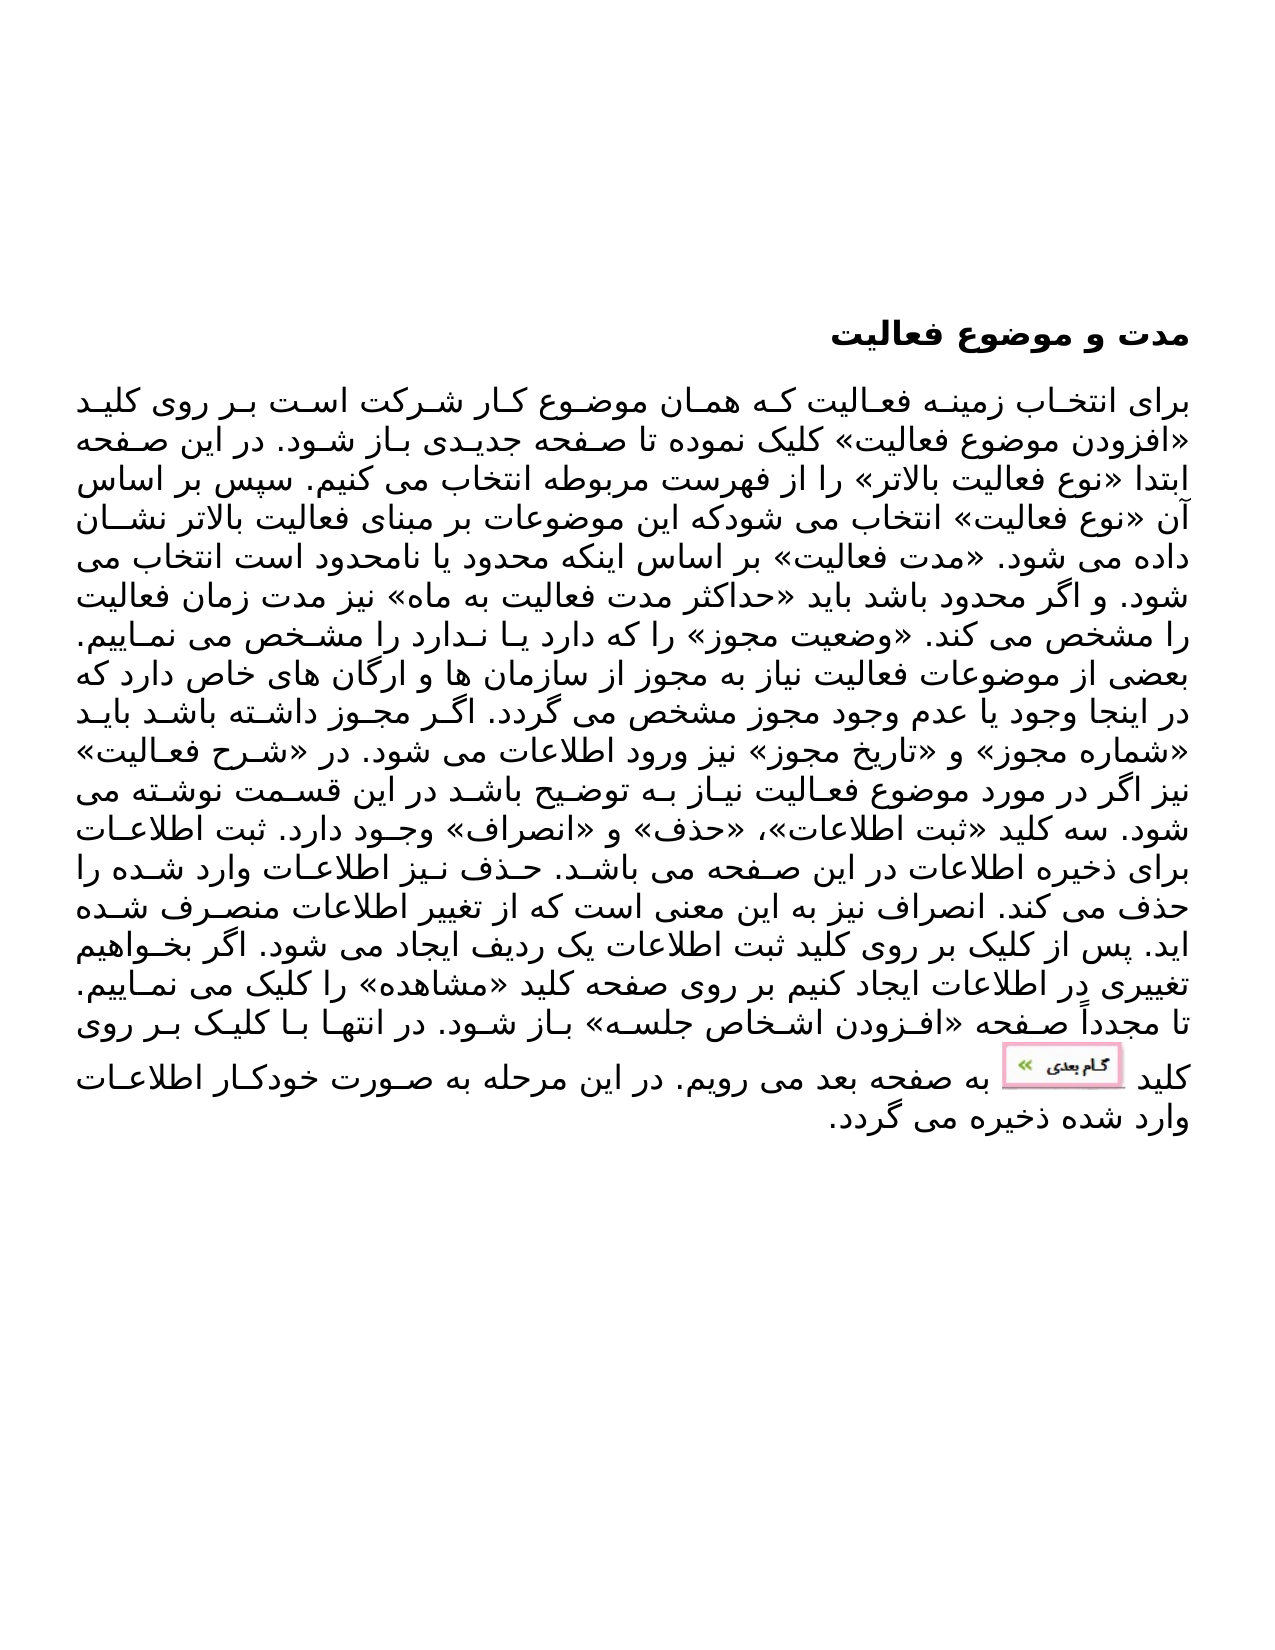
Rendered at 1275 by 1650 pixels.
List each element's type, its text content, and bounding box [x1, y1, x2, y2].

text برای انتخاب زمینه فعالیت که همان موضوع کار شرکت است بر روی کلید «افزودن موضوع فعالیت» کلیک نموده تا صفحه جدیدی باز شود. در این صفحه ابتدا «نوع فعالیت بالاتر» را از فهرست مربوطه انتخاب می کنیم. سپس بر اساس آن «نوع فعالیت» انتخاب می شودکه این موضوعات بر مبنای فعالیت بالاتر نشان داده می شود. «مدت فعالیت» بر اساس اینکه محدود یا نامحدود است انتخاب می شود. و اگر محدود باشد باید «حداکثر مدت فعالیت به ماه» نیز مدت زمان فعالیت را مشخص می کند. «وضعیت مجوز» را که دارد یا ندارد را مشخص می نماییم. بعضی از موضوعات فعالیت نیاز به مجوز از سازمان ها و ارگان های خاص دارد که در اینجا وجود یا عدم وجود مجوز مشخص می گردد. اگر مجوز داشته باشد باید «شماره مجوز» و «تاریخ مجوز» نیز ورود اطلاعات می شود. در «شرح فعالیت» نیز اگر در مورد موضوع فعالیت نیاز به توضیح باشد در این قسمت نوشته می شود. سه کلید «ثبت اطلاعات»، «حذف» و «انصراف» وجود دارد. ثبت اطلاعات برای ذخیره اطلاعات در این صفحه می باشد. حذف نیز اطلاعات وارد شده را حذف می کند. انصراف نیز به این معنی است که از تغییر اطلاعات منصرف شده اید. پس از کلیک بر روی کلید ثبت اطلاعات یک ردیف ایجاد می شود. اگر بخواهیم تغییری در اطلاعات ایجاد کنیم بر روی صفحه کلید «مشاهده» را کلیک می نماییم. تا مجدداً صفحه «افزودن اشخاص جلسه» باز شود. در انتها با کلیک بر روی کلید به صفحه بعد می رویم. در این مرحله به صورت خودکار اطلاعات وارد شده ذخیره می گردد. [75, 382, 1191, 1136]
subtitle مدت و موضوع فعالیت [75, 314, 1191, 353]
picture [1002, 1042, 1126, 1090]
